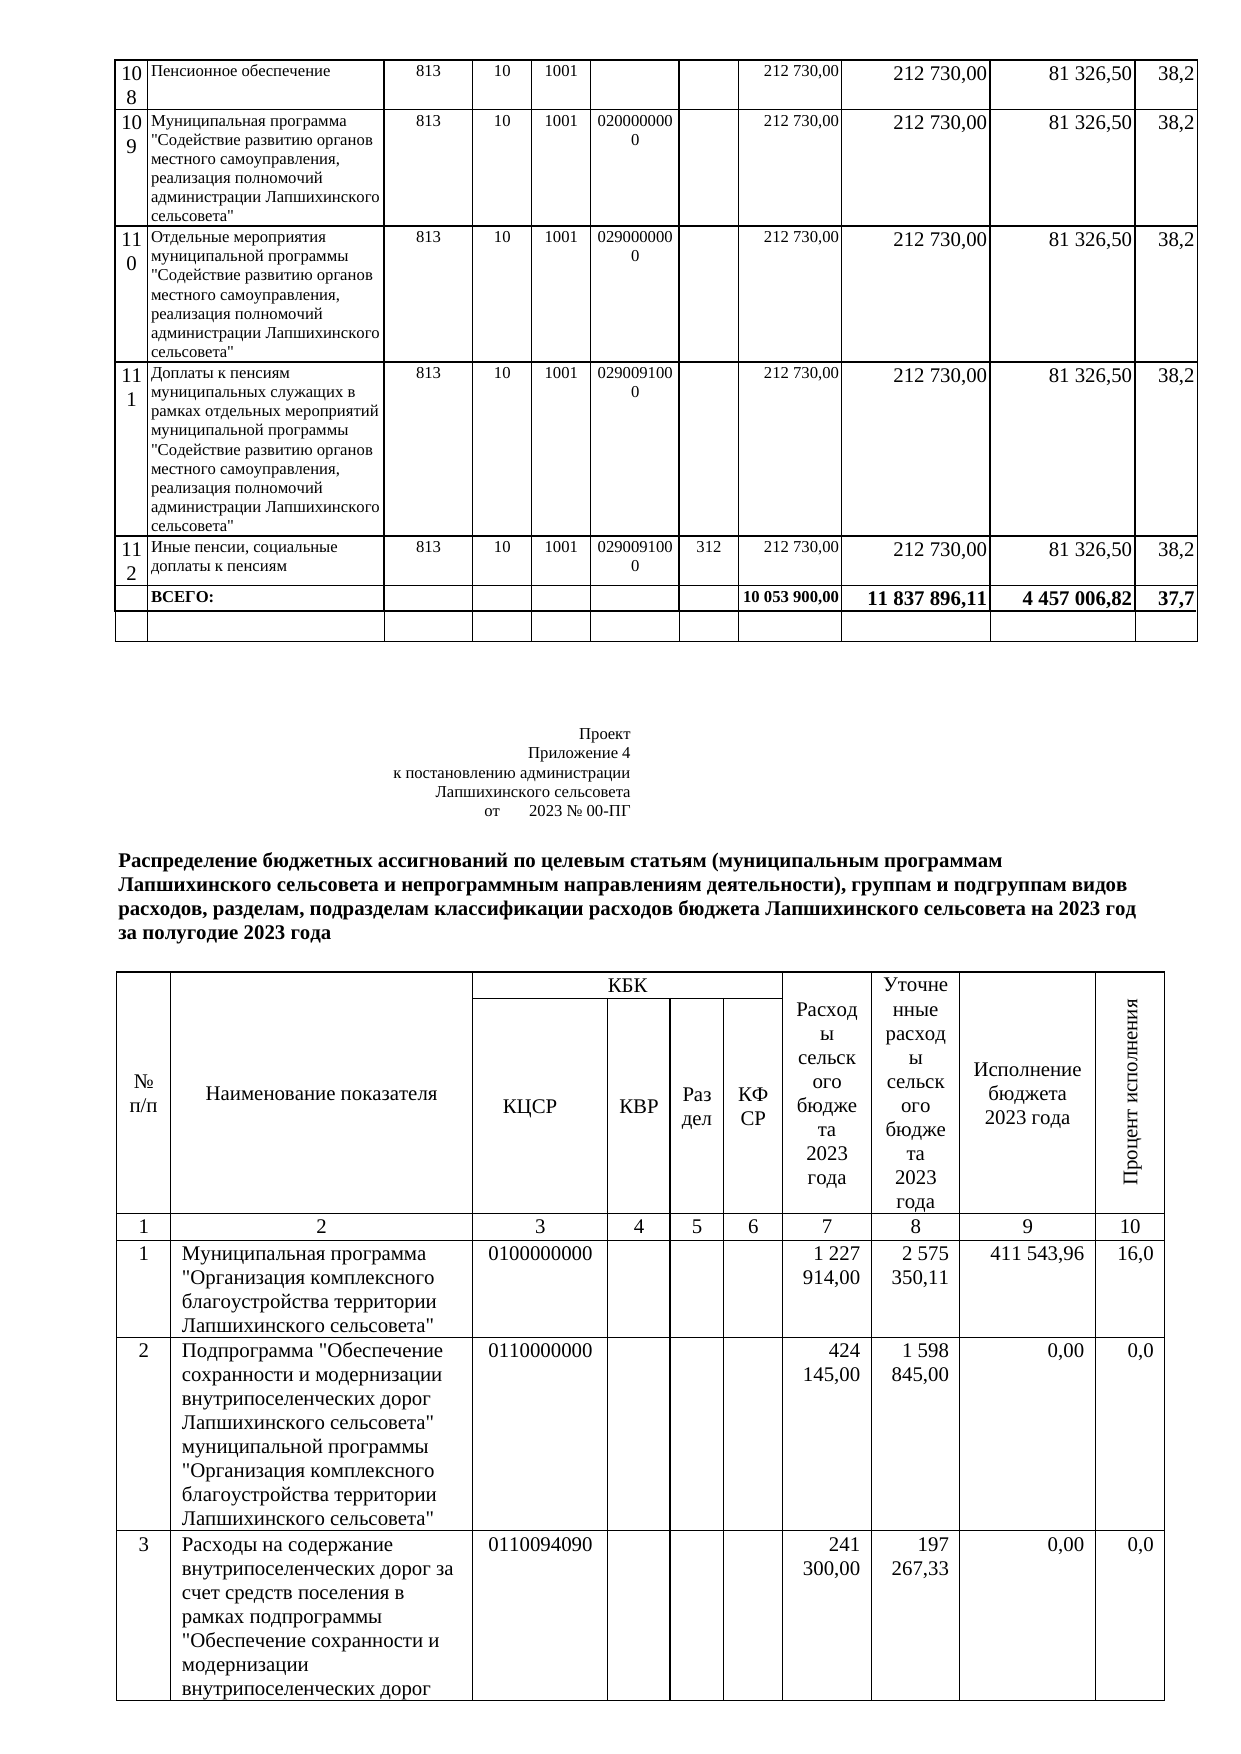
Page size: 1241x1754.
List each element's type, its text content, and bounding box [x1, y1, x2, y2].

table_cell 81 326,50 [991, 363, 1134, 535]
table_cell 38,2 [1136, 61, 1197, 109]
table_cell 0290091000 [591, 363, 678, 535]
table_cell 81 326,50 [991, 227, 1134, 361]
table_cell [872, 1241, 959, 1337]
table_cell 212 730,00 [842, 227, 989, 361]
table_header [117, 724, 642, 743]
table_cell [680, 363, 738, 535]
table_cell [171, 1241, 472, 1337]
table_cell [680, 61, 738, 109]
table_cell 38,2 [1136, 110, 1197, 225]
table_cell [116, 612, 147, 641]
table_cell 212 730,00 [739, 110, 841, 225]
table_cell 10 [473, 61, 531, 109]
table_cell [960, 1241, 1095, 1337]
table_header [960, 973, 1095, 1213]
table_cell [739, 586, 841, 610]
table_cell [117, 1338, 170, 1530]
table_cell 212 730,00 [739, 227, 841, 361]
table_cell 1001 [532, 61, 590, 109]
table_cell Доплаты к пенсиям муниципальных служащих в рамках отдельных мероприятий муниципальной программы "Содействие развитию органов местного самоуправления, реализация полномочий администрации Лапшихинского сельсовета" [148, 363, 383, 535]
table_cell Иные пенсии, социальные доплаты к пенсиям [148, 537, 383, 585]
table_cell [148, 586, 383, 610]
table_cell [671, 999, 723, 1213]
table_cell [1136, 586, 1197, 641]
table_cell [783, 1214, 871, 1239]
table_cell 212 730,00 [739, 61, 841, 109]
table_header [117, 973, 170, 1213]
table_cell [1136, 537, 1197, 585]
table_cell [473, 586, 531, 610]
table_cell 38,2 [1136, 363, 1197, 535]
table_cell 81 326,50 [991, 61, 1134, 109]
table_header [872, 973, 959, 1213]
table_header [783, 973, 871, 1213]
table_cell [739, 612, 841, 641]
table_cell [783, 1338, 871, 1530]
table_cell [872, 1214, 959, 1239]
table_cell 312 [680, 537, 738, 585]
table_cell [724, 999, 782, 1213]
table_cell 111 [116, 363, 147, 535]
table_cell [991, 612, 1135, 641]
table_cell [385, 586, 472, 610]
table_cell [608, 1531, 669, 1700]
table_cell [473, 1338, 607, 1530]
table_cell Отдельные мероприятия муниципальной программы "Содействие развитию органов местного самоуправления, реализация полномочий администрации Лапшихинского сельсовета" [148, 227, 383, 361]
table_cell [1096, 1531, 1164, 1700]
table_cell 38,2 [1136, 227, 1197, 361]
table_cell [591, 61, 678, 109]
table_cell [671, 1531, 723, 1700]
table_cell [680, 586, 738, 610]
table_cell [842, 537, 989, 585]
table_cell [680, 110, 738, 225]
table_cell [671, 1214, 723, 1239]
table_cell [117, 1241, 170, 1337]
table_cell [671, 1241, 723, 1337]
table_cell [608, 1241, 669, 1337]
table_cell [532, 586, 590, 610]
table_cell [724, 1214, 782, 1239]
table_cell Пенсионное обеспечение [148, 61, 383, 109]
table_cell 10 [473, 227, 531, 361]
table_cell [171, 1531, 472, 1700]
table_cell 10 [473, 537, 531, 585]
table_cell 0290000000 [591, 227, 678, 361]
table_cell 1001 [532, 363, 590, 535]
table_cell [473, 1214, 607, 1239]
table_cell 10 [473, 363, 531, 535]
table_cell 108 [116, 61, 147, 109]
table_cell 813 [385, 363, 472, 535]
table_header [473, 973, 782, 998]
table_cell Муниципальная программа "Содействие развитию органов местного самоуправления, реализация полномочий администрации Лапшихинского сельсовета" [148, 110, 383, 225]
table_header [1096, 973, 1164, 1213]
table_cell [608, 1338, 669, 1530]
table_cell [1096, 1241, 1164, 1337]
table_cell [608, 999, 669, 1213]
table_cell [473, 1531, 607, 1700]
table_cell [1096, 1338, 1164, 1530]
table_cell 10 [473, 110, 531, 225]
table_cell 813 [385, 227, 472, 361]
table_cell 813 [385, 61, 472, 109]
table_cell 1001 [532, 537, 590, 585]
table_cell 0200000000 [591, 110, 678, 225]
table_cell 109 [116, 110, 147, 225]
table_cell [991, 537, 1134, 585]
table_cell 212 730,00 [739, 363, 841, 535]
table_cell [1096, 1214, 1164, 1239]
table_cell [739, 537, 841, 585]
table_cell [680, 227, 738, 361]
table_cell 813 [385, 110, 472, 225]
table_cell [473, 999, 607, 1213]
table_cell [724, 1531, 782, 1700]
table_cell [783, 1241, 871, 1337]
table_cell 110 [116, 227, 147, 361]
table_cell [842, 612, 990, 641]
table_cell 112 [116, 537, 147, 585]
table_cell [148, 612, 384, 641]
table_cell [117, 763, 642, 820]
table_cell 212 730,00 [842, 363, 989, 535]
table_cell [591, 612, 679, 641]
table_cell 0290091000 [591, 537, 678, 585]
table_cell 212 730,00 [842, 110, 989, 225]
table_cell 1001 [532, 227, 590, 361]
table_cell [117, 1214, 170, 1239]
table_cell 813 [385, 537, 472, 585]
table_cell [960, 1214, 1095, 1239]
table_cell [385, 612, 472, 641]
table_cell 81 326,50 [991, 110, 1134, 225]
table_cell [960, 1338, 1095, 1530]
text Распределение бюджетных ассигнований по целевым статьям (муниципальным программам Лапшихинского сельсовета и непрограммным направлениям деятельности), группам и подгруппам видов расходов, разделам, подразделам классификации расходов бюджета Лапшихинского сельсовета на 2023 год за полугодие 2023 года [118, 847, 1152, 944]
table_cell 212 730,00 [842, 61, 989, 109]
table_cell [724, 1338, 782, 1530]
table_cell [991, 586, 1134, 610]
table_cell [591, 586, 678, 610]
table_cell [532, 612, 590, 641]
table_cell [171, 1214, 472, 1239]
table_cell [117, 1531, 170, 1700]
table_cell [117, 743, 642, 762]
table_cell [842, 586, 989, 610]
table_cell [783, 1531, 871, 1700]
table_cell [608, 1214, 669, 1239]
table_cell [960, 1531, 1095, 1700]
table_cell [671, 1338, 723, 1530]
table_cell 1001 [532, 110, 590, 225]
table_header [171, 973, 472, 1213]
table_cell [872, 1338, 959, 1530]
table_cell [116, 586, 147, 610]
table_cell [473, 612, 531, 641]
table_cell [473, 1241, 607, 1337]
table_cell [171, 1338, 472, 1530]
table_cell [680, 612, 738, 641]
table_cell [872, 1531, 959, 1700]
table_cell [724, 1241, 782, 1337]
